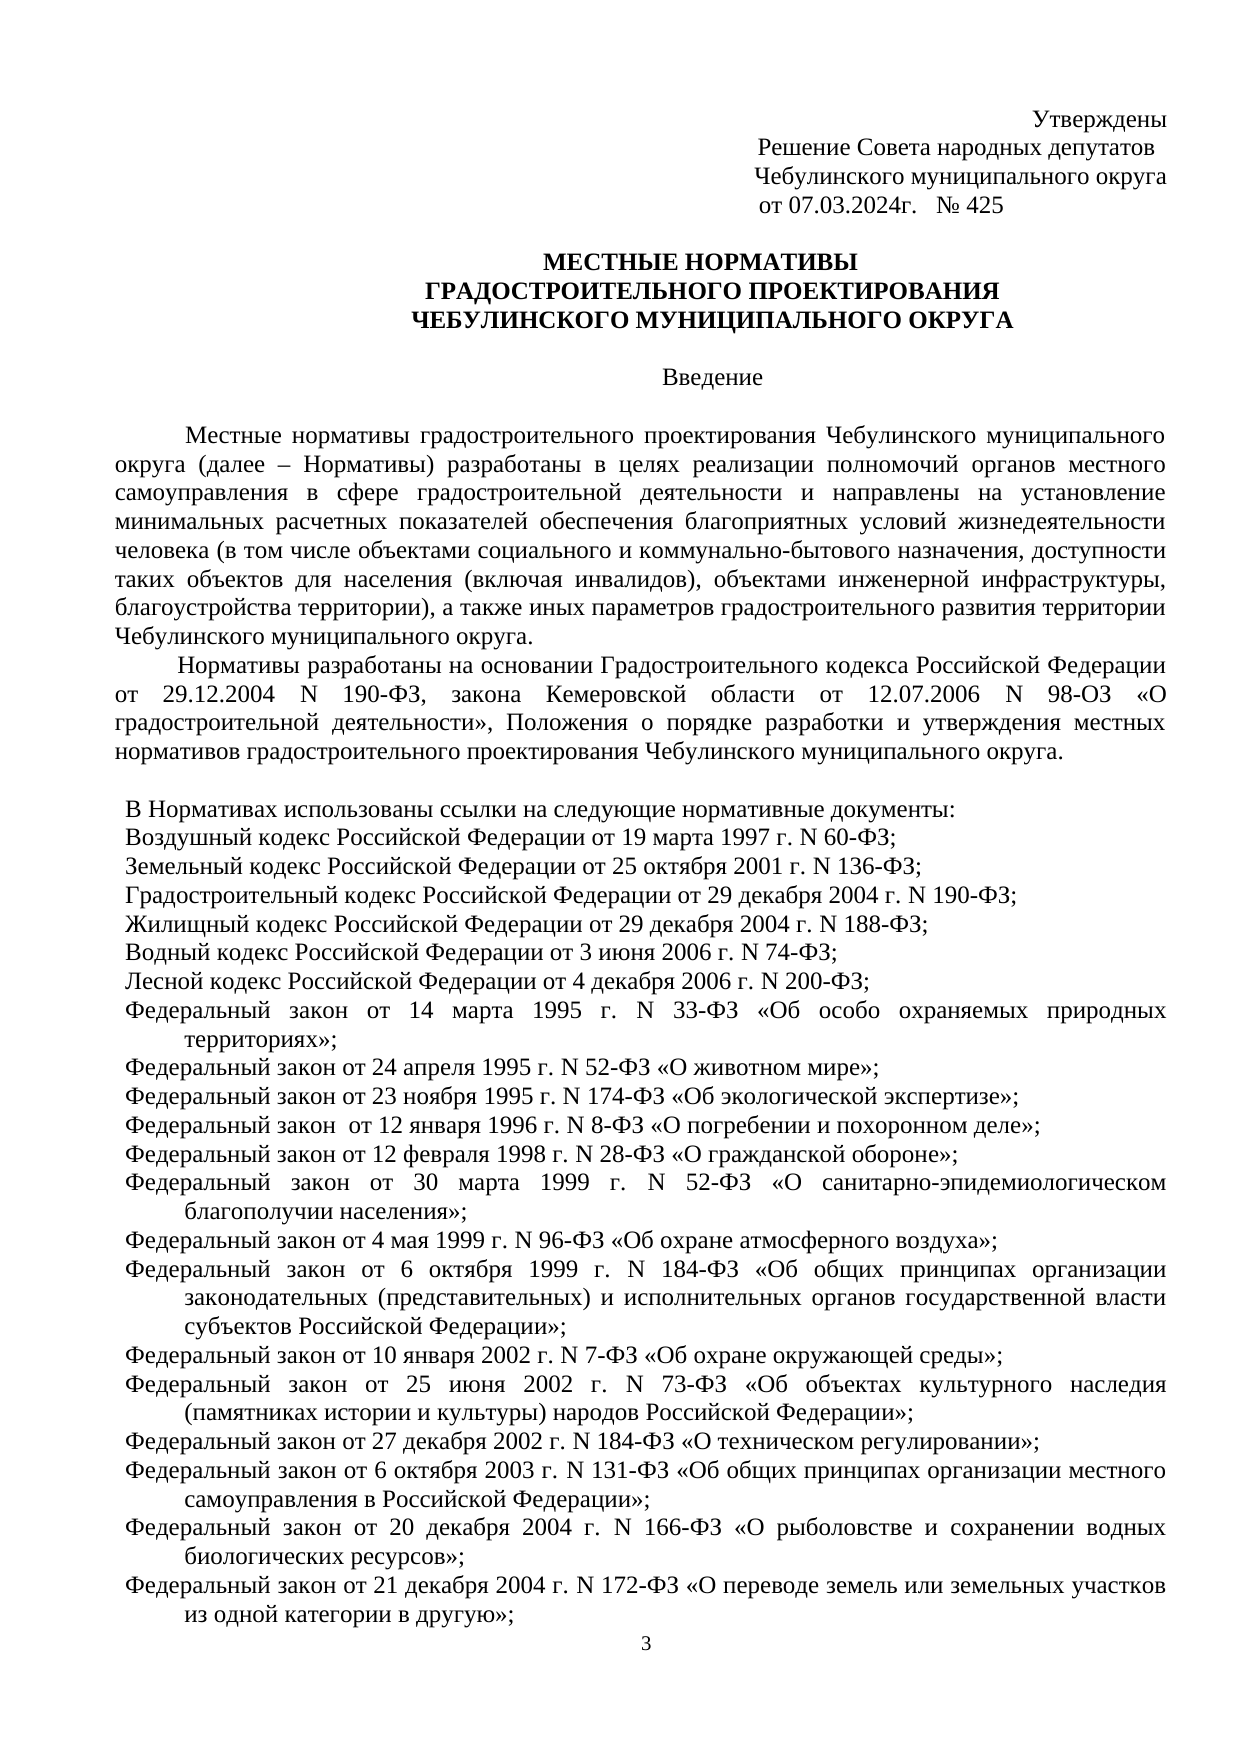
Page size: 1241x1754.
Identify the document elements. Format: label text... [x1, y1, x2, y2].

title ГРАДОСТРОИТЕЛЬНОГО ПРОЕКТИРОВАНИЯ [184, 276, 1167, 305]
text Федеральный закон от 27 декабря . N 184-ФЗ «О техническом регулировании»; [125, 1426, 1167, 1455]
text Федеральный закон от 14 марта . N 33-ФЗ «Об особо охраняемых природных территориях»; [125, 995, 1167, 1052]
text Местные нормативы градостроительного проектирования Чебулинского муниципального округа (далее – Нормативы) разработаны в целях реализации полномочий органов местного самоуправления в сфере градостроительной деятельности и направлены на установление минимальных расчетных показателей обеспечения благоприятных условий жизнедеятельности человека (в том числе объектами социального и коммунально-бытового назначения, доступности таких объектов для населения (включая инвалидов), объектами инженерной инфраструктуры, благоустройства территории), а также иных параметров градостроительного развития территории Чебулинского муниципального округа. [114, 420, 1167, 650]
text от 07.03.2024г. № 425 [184, 190, 1167, 219]
text Введение [184, 362, 1167, 391]
text Чебулинского муниципального округа [184, 161, 1167, 190]
text Нормативы разработаны на основании Градостроительного кодекса Российской Федерации от 29.12.2004 N 190-ФЗ, закона Кемеровской области от 12.07.2006 N 98-ОЗ «О градостроительной деятельности», Положения о порядке разработки и утверждения местных нормативов градостроительного проектирования Чебулинского муниципального округа. [114, 650, 1167, 765]
title ЧЕБУЛИНСКОГО МУНИЦИПАЛЬНОГО ОКРУГА [184, 305, 1167, 334]
text Земельный кодекс Российской Федерации от 25 октября . N 136-ФЗ; [125, 851, 1167, 880]
text Решение Совета народных депутатов [184, 132, 1167, 161]
text Лесной кодекс Российской Федерации от 4 декабря . N 200-ФЗ; [125, 966, 1167, 995]
text В Нормативах использованы ссылки на следующие нормативные документы: [125, 794, 1167, 822]
text Федеральный закон от 4 мая . N 96-ФЗ «Об охране атмосферного воздуха»; [125, 1225, 1167, 1254]
text Водный кодекс Российской Федерации от 3 июня . N 74-ФЗ; [125, 937, 1167, 966]
text Федеральный закон от 6 октября . N 131-ФЗ «Об общих принципах организации местного самоуправления в Российской Федерации»; [125, 1455, 1167, 1512]
text Федеральный закон от 12 января . N 8-ФЗ «О погребении и похоронном деле»; [125, 1110, 1167, 1139]
text Федеральный закон от 20 декабря . N 166-ФЗ «О рыболовстве и сохранении водных биологических ресурсов»; [125, 1512, 1167, 1570]
text Градостроительный кодекс Российской Федерации от 29 декабря . N 190-ФЗ; [125, 880, 1167, 909]
title МЕСТНЫЕ НОРМАТИВЫ [184, 247, 1167, 276]
text Федеральный закон от 30 марта . N 52-ФЗ «О санитарно-эпидемиологическом благополучии населения»; [125, 1167, 1167, 1225]
text Утверждены [184, 104, 1167, 132]
text Федеральный закон от 21 декабря . N 172-ФЗ «О переводе земель или земельных участков из одной категории в другую»; [125, 1570, 1167, 1627]
text Жилищный кодекс Российской Федерации от 29 декабря . N 188-ФЗ; [125, 909, 1167, 937]
text Федеральный закон от 25 июня . N 73-ФЗ «Об объектах культурного наследия (памятниках истории и культуры) народов Российской Федерации»; [125, 1369, 1167, 1426]
text Федеральный закон от 6 октября . N 184-ФЗ «Об общих принципах организации законодательных (представительных) и исполнительных органов государственной власти субъектов Российской Федерации»; [125, 1254, 1167, 1340]
text Федеральный закон от 23 ноября . N 174-ФЗ «Об экологической экспертизе»; [125, 1081, 1167, 1110]
text Федеральный закон от 12 февраля . N 28-ФЗ «О гражданской обороне»; [125, 1139, 1167, 1167]
text Федеральный закон от 24 апреля . N 52-ФЗ «О животном мире»; [125, 1052, 1167, 1081]
text Федеральный закон от 10 января . N 7-ФЗ «Об охране окружающей среды»; [125, 1340, 1167, 1369]
text Воздушный кодекс Российской Федерации от 19 марта . N 60-ФЗ; [125, 822, 1167, 851]
